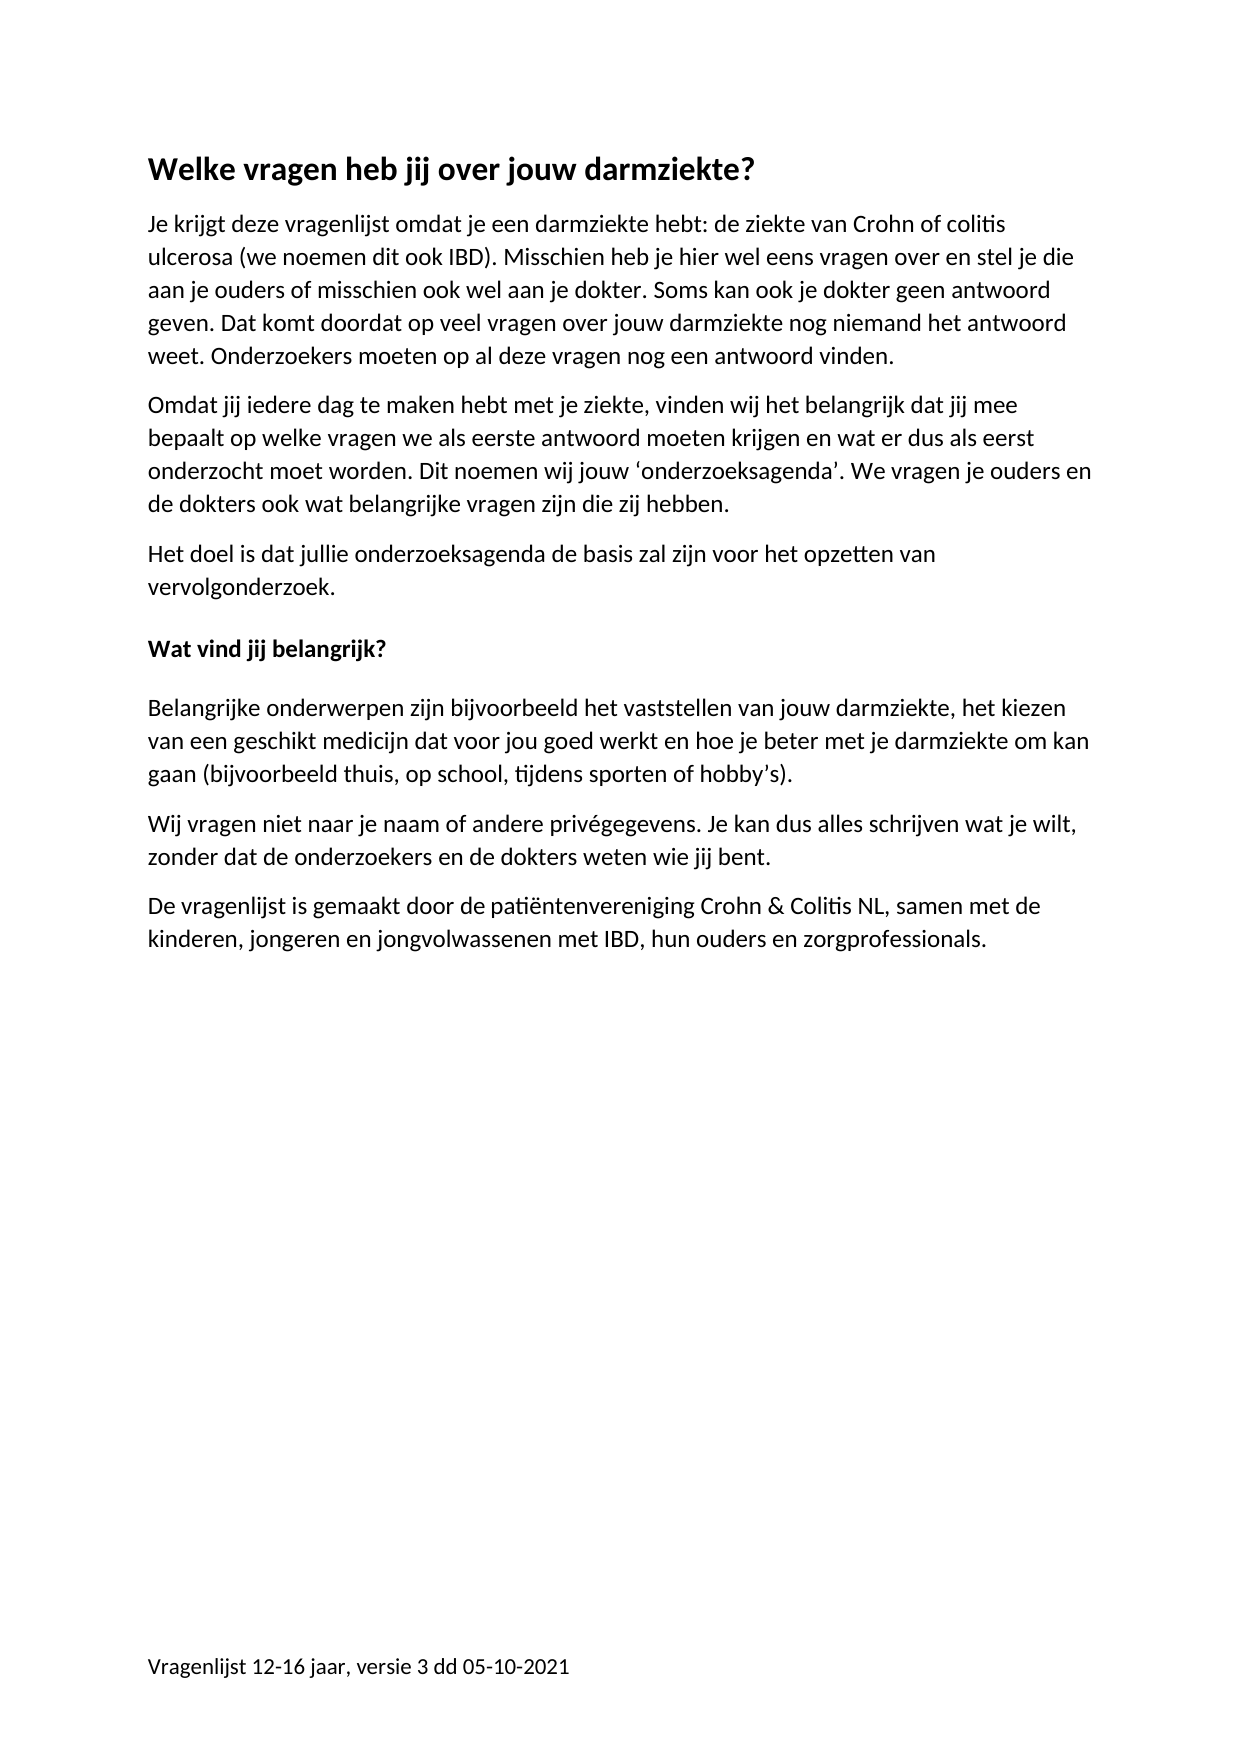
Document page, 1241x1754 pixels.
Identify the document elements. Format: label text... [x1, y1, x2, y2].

text Je krijgt deze vragenlijst omdat je een darmziekte hebt: de ziekte van Crohn of colitis ulcerosa (we noemen dit ook IBD). Misschien heb je hier wel eens vragen over en stel je die aan je ouders of misschien ook wel aan je dokter. Soms kan ook je dokter geen antwoord geven. Dat komt doordat op veel vragen over jouw darmziekte nog niemand het antwoord weet. Onderzoekers moeten op al deze vragen nog een antwoord vinden. [148, 208, 1093, 370]
text Wij vragen niet naar je naam of andere privégegevens. Je kan dus alles schrijven wat je wilt, zonder dat de onderzoekers en de dokters weten wie jij bent. [148, 808, 1093, 871]
text Het doel is dat jullie onderzoeksagenda de basis zal zijn voor het opzetten van vervolgonderzoek. [148, 538, 1093, 601]
text Omdat jij iedere dag te maken hebt met je ziekte, vinden wij het belangrijk dat jij mee bepaalt op welke vragen we als eerste antwoord moeten krijgen en wat er dus als eerst onderzocht moet worden. Dit noemen wij jouw ‘onderzoeksagenda’. We vragen je ouders en de dokters ook wat belangrijke vragen zijn die zij hebben. [148, 389, 1093, 519]
text Wat vind jij belangrijk? [148, 633, 1093, 663]
text De vragenlijst is gemaakt door de patiëntenvereniging Crohn & Colitis NL, samen met de kinderen, jongeren en jongvolwassenen met IBD, hun ouders en zorgprofessionals. [148, 890, 1093, 954]
text Welke vragen heb jij over jouw darmziekte? [148, 148, 1093, 188]
text Belangrijke onderwerpen zijn bijvoorbeeld het vaststellen van jouw darmziekte, het kiezen van een geschikt medicijn dat voor jou goed werkt en hoe je beter met je darmziekte om kan gaan (bijvoorbeeld thuis, op school, tijdens sporten of hobby’s). [148, 692, 1093, 789]
